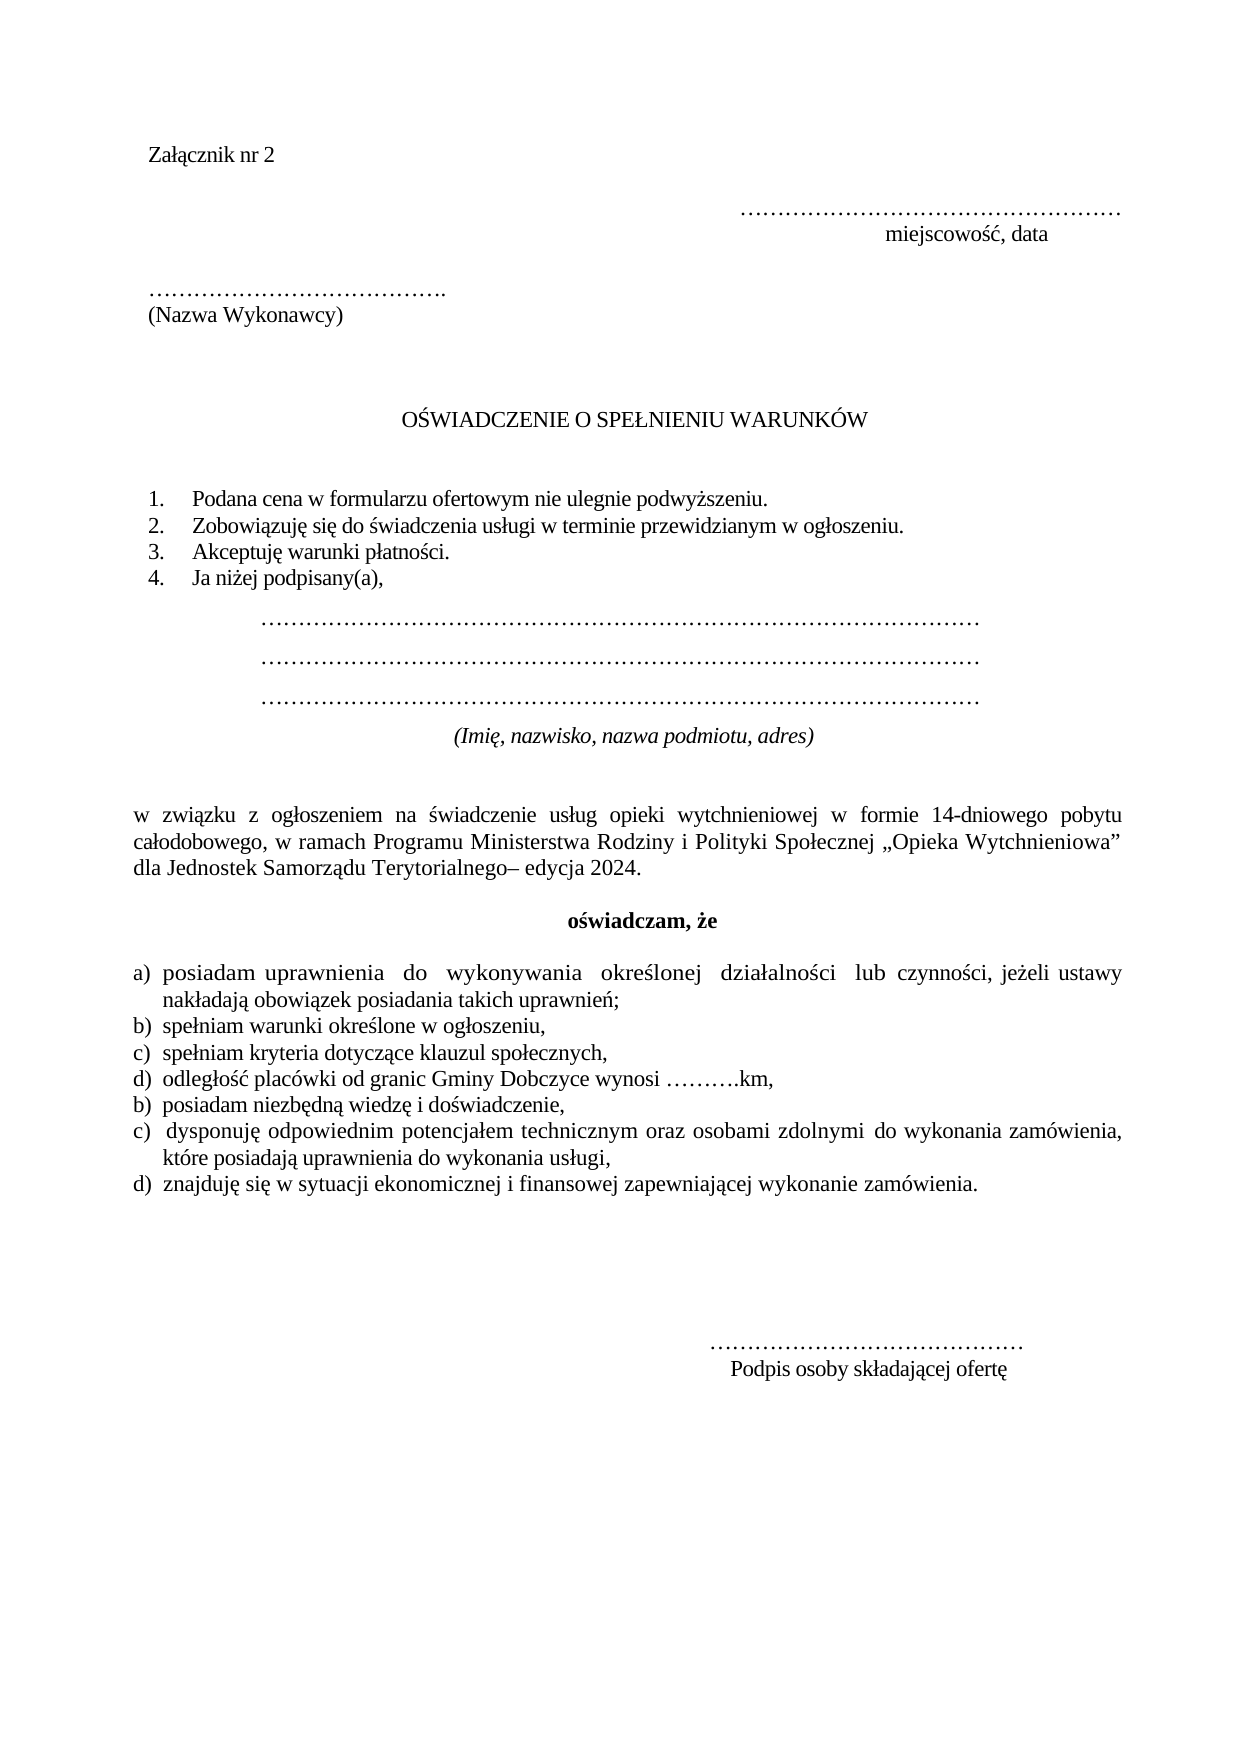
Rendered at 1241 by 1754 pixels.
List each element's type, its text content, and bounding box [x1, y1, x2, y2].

list spełniam warunki określone w ogłoszeniu, [133, 1012, 1122, 1038]
list Zobowiązuję się do świadczenia usługi w terminie przewidzianym w ogłoszeniu. [148, 512, 1152, 538]
text …………………………………………………………………………………… [89, 604, 1152, 630]
list Ja niżej podpisany(a), [148, 564, 1152, 591]
list posiadam uprawnienia do wykonywania określonej działalności lub czynności, jeżeli ustawy nakładają obowiązek posiadania takich uprawnień; [133, 959, 1122, 1012]
text b) posiadam niezbędną wiedzę i doświadczenie, [133, 1091, 1122, 1118]
list odległość placówki od granic Gminy Dobczyce wynosi ……….km, [133, 1065, 1122, 1091]
text Załącznik nr 2 [148, 141, 1152, 167]
text …………………………………………………………………………………… [89, 643, 1152, 670]
text c) dysponuję odpowiednim potencjałem technicznym oraz osobami zdolnymi do wykonania zamówienia, które posiadają uprawnienia do wykonania usługi, [133, 1118, 1122, 1170]
text (Imię, nazwisko, nazwa podmiotu, adres) [118, 722, 1152, 749]
text oświadczam, że [162, 907, 1122, 933]
text Podpis osoby składającej ofertę [709, 1355, 1152, 1381]
text (Nazwa Wykonawcy) [148, 301, 1152, 327]
list Akceptuję warunki płatności. [148, 538, 1152, 564]
text miejscowość, data [89, 220, 1152, 247]
text d) znajduję się w sytuacji ekonomicznej i finansowej zapewniającej wykonanie zamówienia. [133, 1170, 1122, 1197]
text w związku z ogłoszeniem na świadczenie usług opieki wytchnieniowej w formie 14-dniowego pobytu całodobowego, w ramach Programu Ministerstwa Rodziny i Polityki Społecznej „Opieka Wytchnieniowa” dla Jednostek Samorządu Terytorialnego– edycja 2024. [133, 801, 1122, 880]
text …………………………………… [709, 1328, 1152, 1355]
text …………………………………………… [89, 194, 1122, 220]
list Podana cena w formularzu ofertowym nie ulegnie podwyższeniu. [148, 485, 1152, 512]
list spełniam kryteria dotyczące klauzul społecznych, [133, 1038, 1122, 1065]
text …………………………………. [148, 274, 1152, 301]
text OŚWIADCZENIE O SPEŁNIENIU WARUNKÓW [118, 406, 1152, 433]
text …………………………………………………………………………………… [89, 683, 1152, 709]
